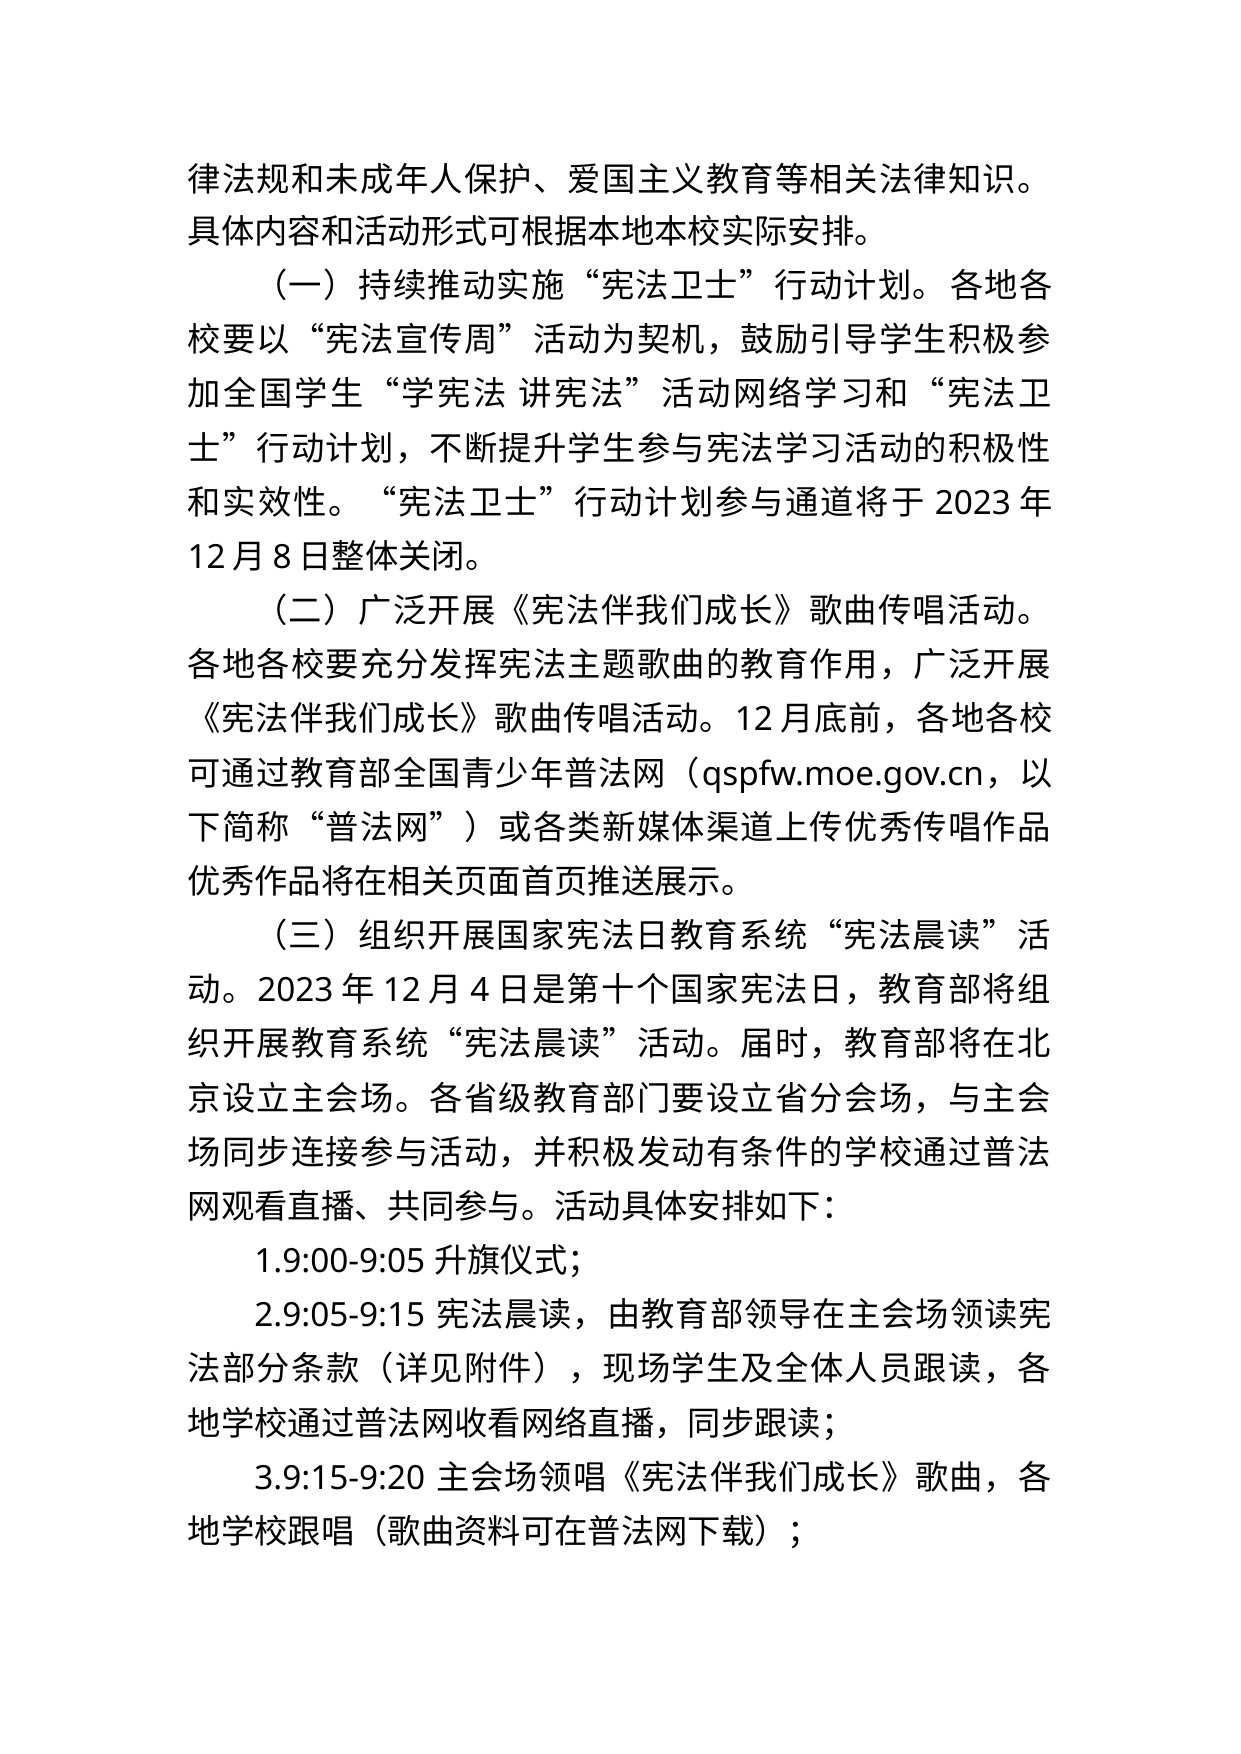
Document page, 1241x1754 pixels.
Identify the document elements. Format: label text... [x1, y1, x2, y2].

text 1.9:00-9:05 升旗仪式； [187, 1229, 1053, 1283]
text （二）广泛开展《宪法伴我们成长》歌曲传唱活动。各地各校要充分发挥宪法主题歌曲的教育作用，广泛开展《宪法伴我们成长》歌曲传唱活动。12月底前，各地各校可通过教育部全国青少年普法网（qspfw.moe.gov.cn，以下简称“普法网”）或各类新媒体渠道上传优秀传唱作品。优秀作品将在相关页面首页推送展示。 [187, 579, 1053, 904]
text （三）组织开展国家宪法日教育系统“宪法晨读”活动。2023年12月4日是第十个国家宪法日，教育部将组织开展教育系统“宪法晨读”活动。届时，教育部将在北京设立主会场。各省级教育部门要设立省分会场，与主会场同步连接参与活动，并积极发动有条件的学校通过普法网观看直播、共同参与。活动具体安排如下： [187, 904, 1053, 1229]
text （一）持续推动实施“宪法卫士”行动计划。各地各校要以“宪法宣传周”活动为契机，鼓励引导学生积极参加全国学生“学宪法 讲宪法”活动网络学习和“宪法卫士”行动计划，不断提升学生参与宪法学习活动的积极性和实效性。“宪法卫士”行动计划参与通道将于2023年12月8日整体关闭。 [187, 254, 1053, 579]
text 律法规和未成年人保护、爱国主义教育等相关法律知识。具体内容和活动形式可根据本地本校实际安排。 [187, 150, 1053, 254]
text 3.9:15-9:20 主会场领唱《宪法伴我们成长》歌曲，各地学校跟唱（歌曲资料可在普法网下载）； [187, 1446, 1053, 1554]
text 2.9:05-9:15 宪法晨读，由教育部领导在主会场领读宪法部分条款（详见附件），现场学生及全体人员跟读，各地学校通过普法网收看网络直播，同步跟读； [187, 1283, 1053, 1446]
